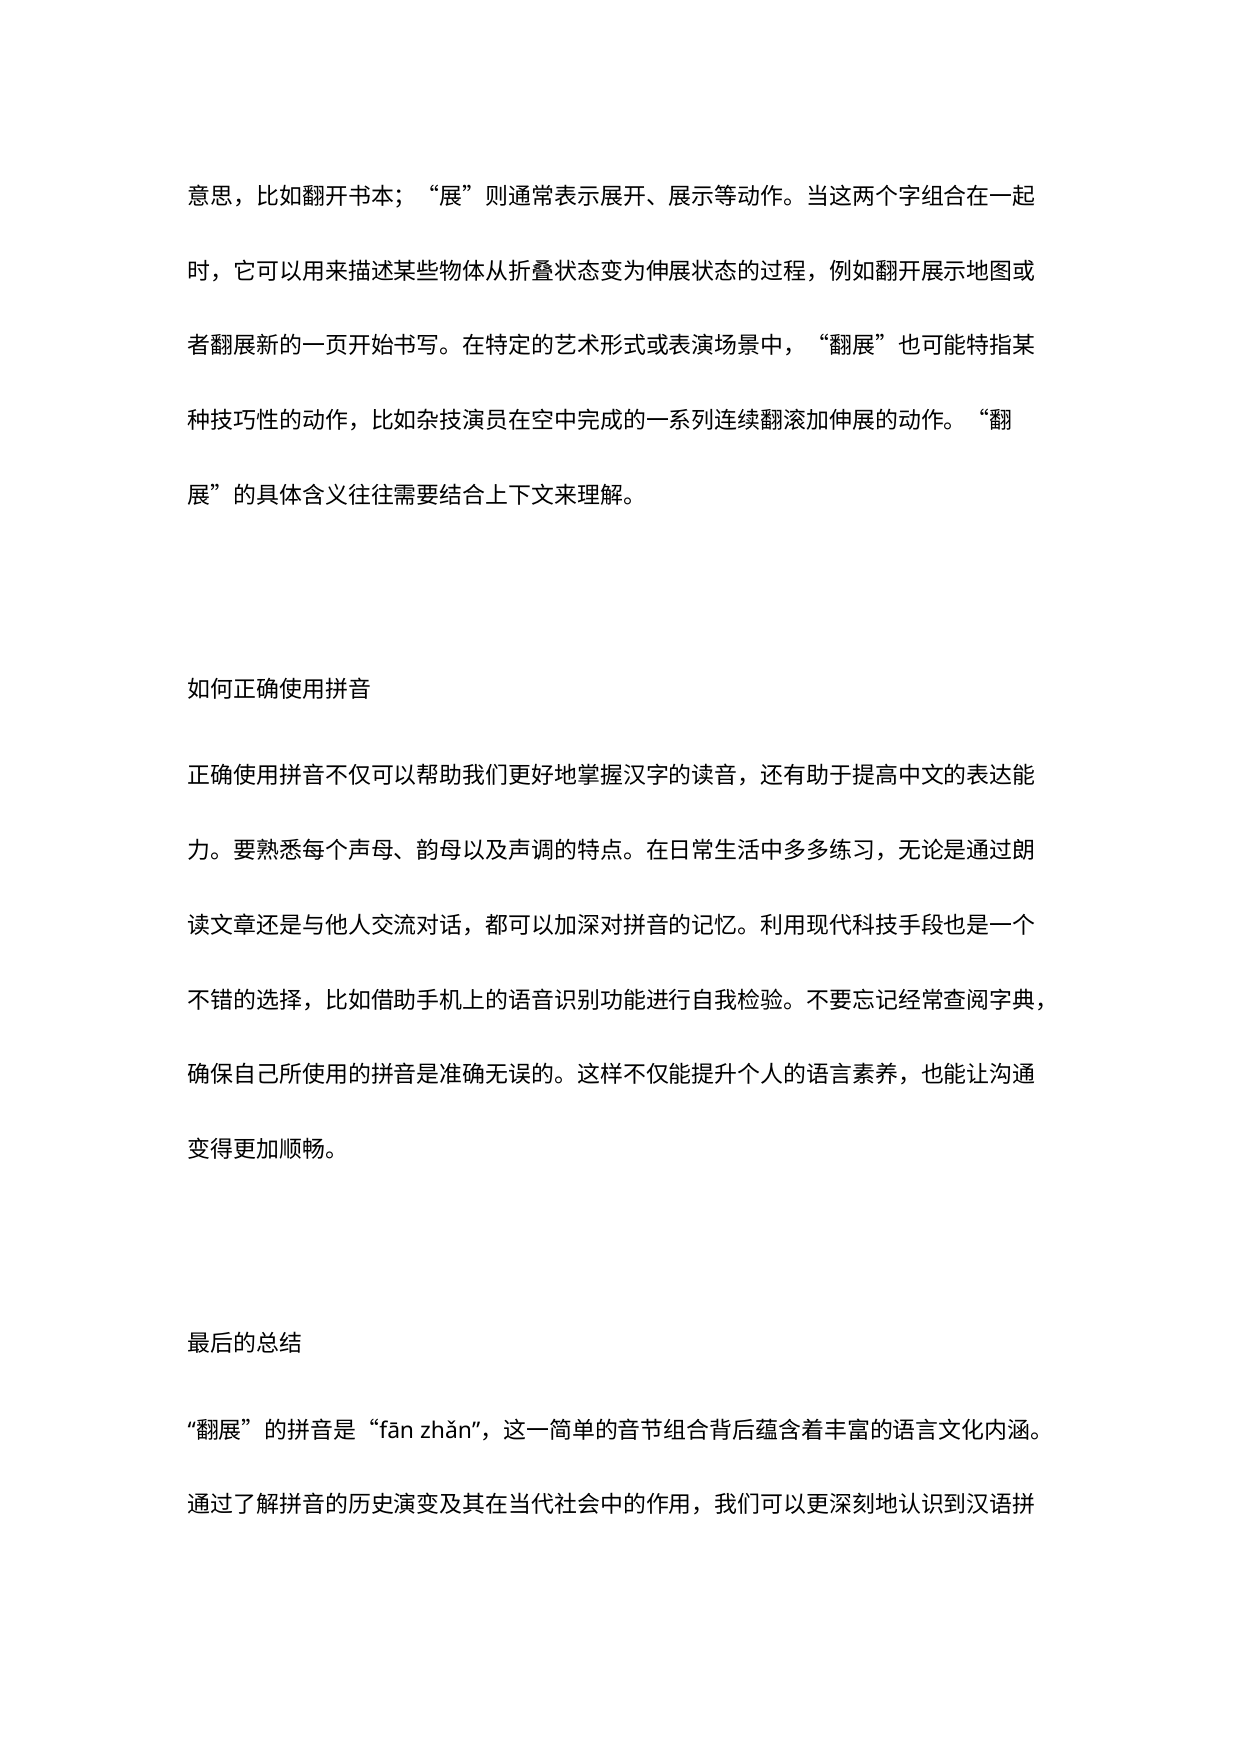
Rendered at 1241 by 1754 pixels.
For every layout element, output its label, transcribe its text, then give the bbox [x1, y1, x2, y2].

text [187, 1396, 1053, 1536]
text 正确使用拼音不仅可以帮助我们更好地掌握汉字的读音，还有助于提高中文的表达能力。要熟悉每个声母、韵母以及声调的特点。在日常生活中多多练习，无论是通过朗读文章还是与他人交流对话，都可以加深对拼音的记忆。利用现代科技手段也是一个不错的选择，比如借助手机上的语音识别功能进行自我检验。不要忘记经常查阅字典，确保自己所使用的拼音是准确无误的。这样不仅能提升个人的语言素养，也能让沟通变得更加顺畅。 [187, 742, 1053, 1180]
text 如何正确使用拼音 [187, 655, 1053, 720]
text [187, 162, 1053, 526]
text 最后的总结 [187, 1309, 1053, 1374]
